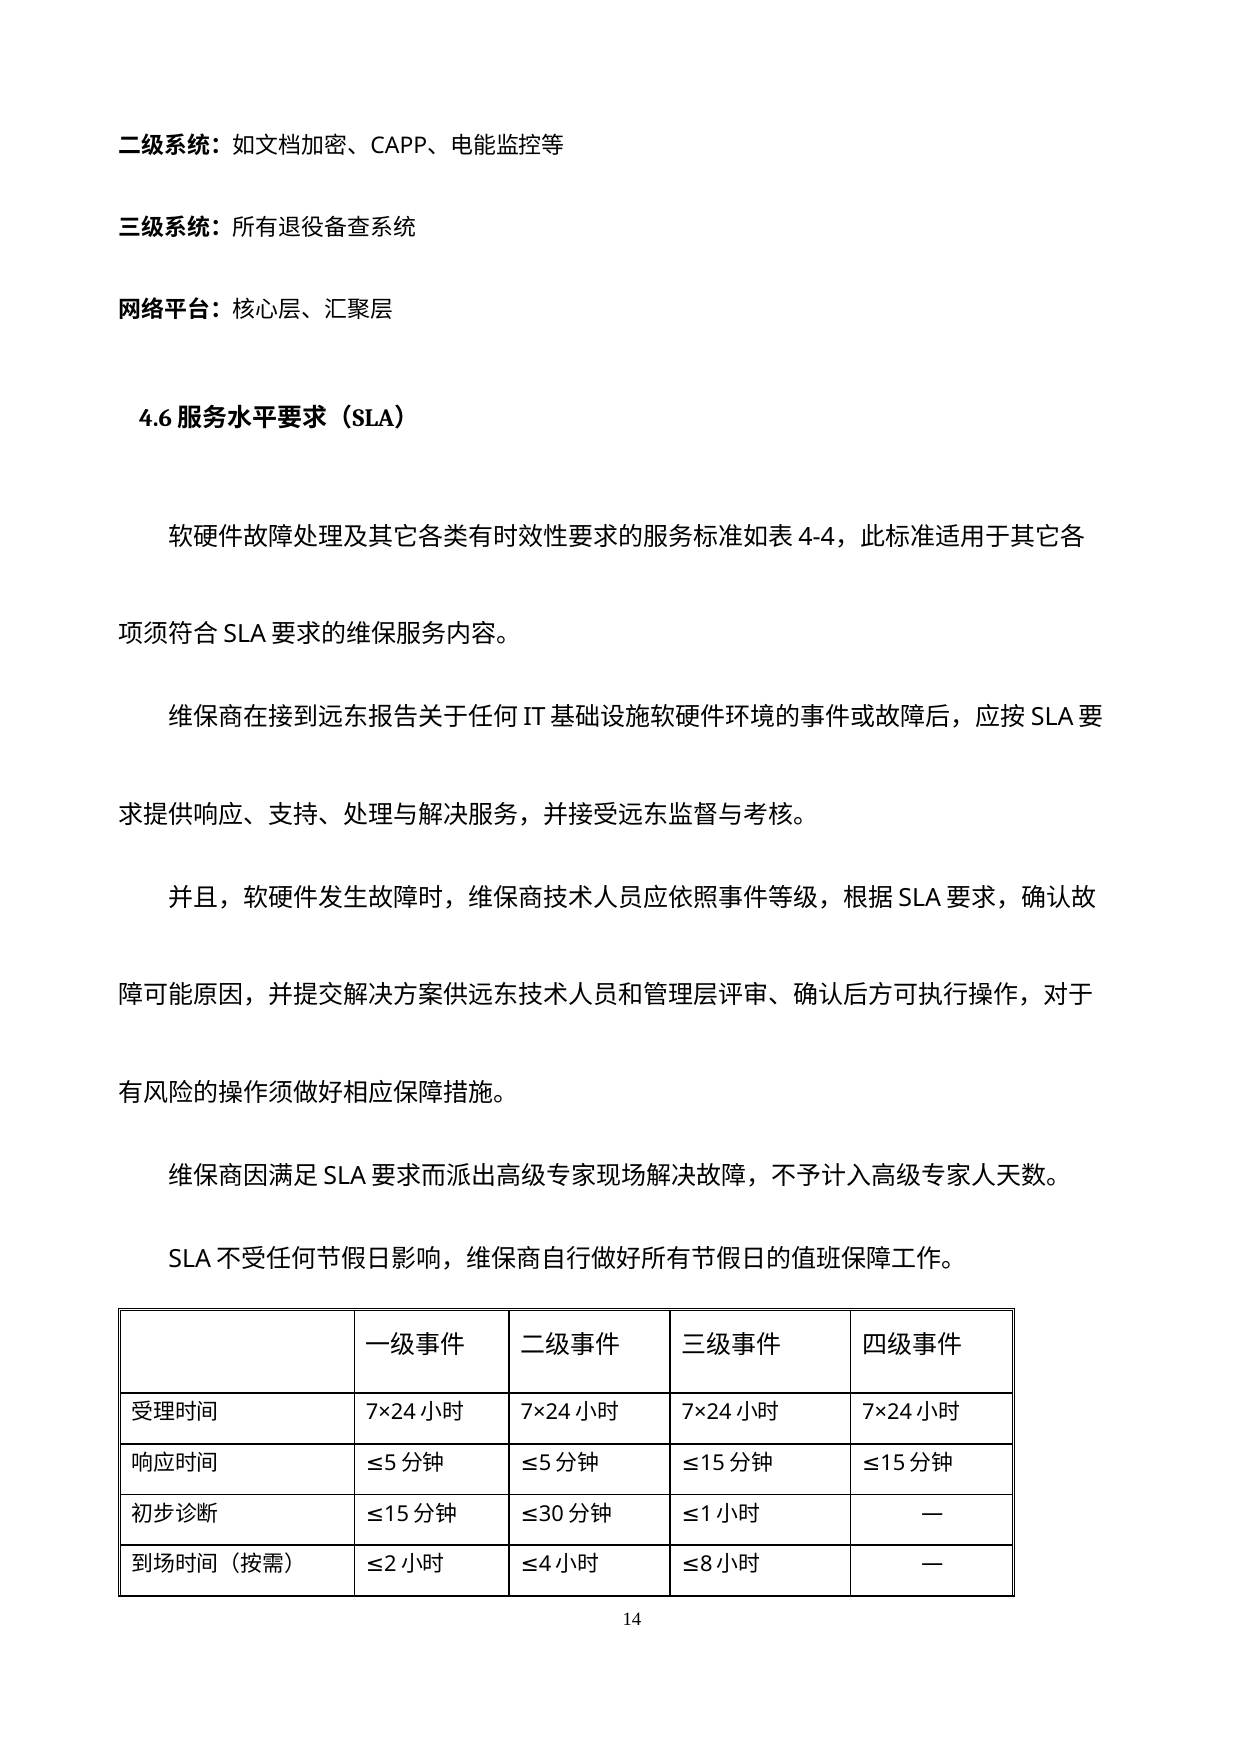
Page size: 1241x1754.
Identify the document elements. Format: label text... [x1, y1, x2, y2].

table_cell 7×24小时 [510, 1394, 669, 1443]
text 软硬件故障处理及其它各类有时效性要求的服务标准如表4-4，此标准适用于其它各项须符合SLA要求的维保服务内容。 [118, 502, 1107, 664]
table_cell 初步诊断 [121, 1495, 354, 1544]
table_cell — [851, 1495, 1012, 1544]
table_cell ≤2小时 [355, 1546, 508, 1595]
text SLA不受任何节假日影响，维保商自行做好所有节假日的值班保障工作。 [118, 1224, 1107, 1289]
text 网络平台：核心层、汇聚层 [118, 274, 1107, 339]
table_header 三级事件 [671, 1311, 850, 1392]
table_cell 响应时间 [121, 1445, 354, 1494]
table_cell ≤1小时 [671, 1495, 850, 1544]
text 4.6 服务水平要求（SLA） [118, 383, 1107, 448]
table_header 一级事件 [355, 1311, 508, 1392]
table_cell 受理时间 [121, 1394, 354, 1443]
table_cell 7×24小时 [355, 1394, 508, 1443]
table_cell ≤15分钟 [671, 1445, 850, 1494]
table_cell ≤5分钟 [510, 1445, 669, 1494]
table_cell ≤5分钟 [355, 1445, 508, 1494]
table_cell — [851, 1546, 1012, 1595]
table_header 四级事件 [851, 1311, 1012, 1392]
text 二级系统：如文档加密、CAPP、电能监控等 [118, 111, 1107, 176]
table_cell 到场时间（按需） [121, 1546, 354, 1595]
text 三级系统：所有退役备查系统 [118, 193, 1107, 258]
table_header 二级事件 [510, 1311, 669, 1392]
table_cell ≤15分钟 [851, 1445, 1012, 1494]
table_cell 7×24小时 [851, 1394, 1012, 1443]
table_cell ≤30分钟 [510, 1495, 669, 1544]
text 并且，软硬件发生故障时，维保商技术人员应依照事件等级，根据SLA要求，确认故障可能原因，并提交解决方案供远东技术人员和管理层评审、确认后方可执行操作，对于有风险的操作须做好相应保障措施。 [118, 863, 1107, 1123]
table_header [121, 1311, 354, 1392]
table_cell 7×24小时 [671, 1394, 850, 1443]
table_cell ≤8小时 [671, 1546, 850, 1595]
table_cell ≤15分钟 [355, 1495, 508, 1544]
text 维保商在接到远东报告关于任何IT基础设施软硬件环境的事件或故障后，应按SLA要求提供响应、支持、处理与解决服务，并接受远东监督与考核。 [118, 682, 1107, 845]
table_cell ≤4小时 [510, 1546, 669, 1595]
text 维保商因满足SLA要求而派出高级专家现场解决故障，不予计入高级专家人天数。 [118, 1141, 1107, 1206]
